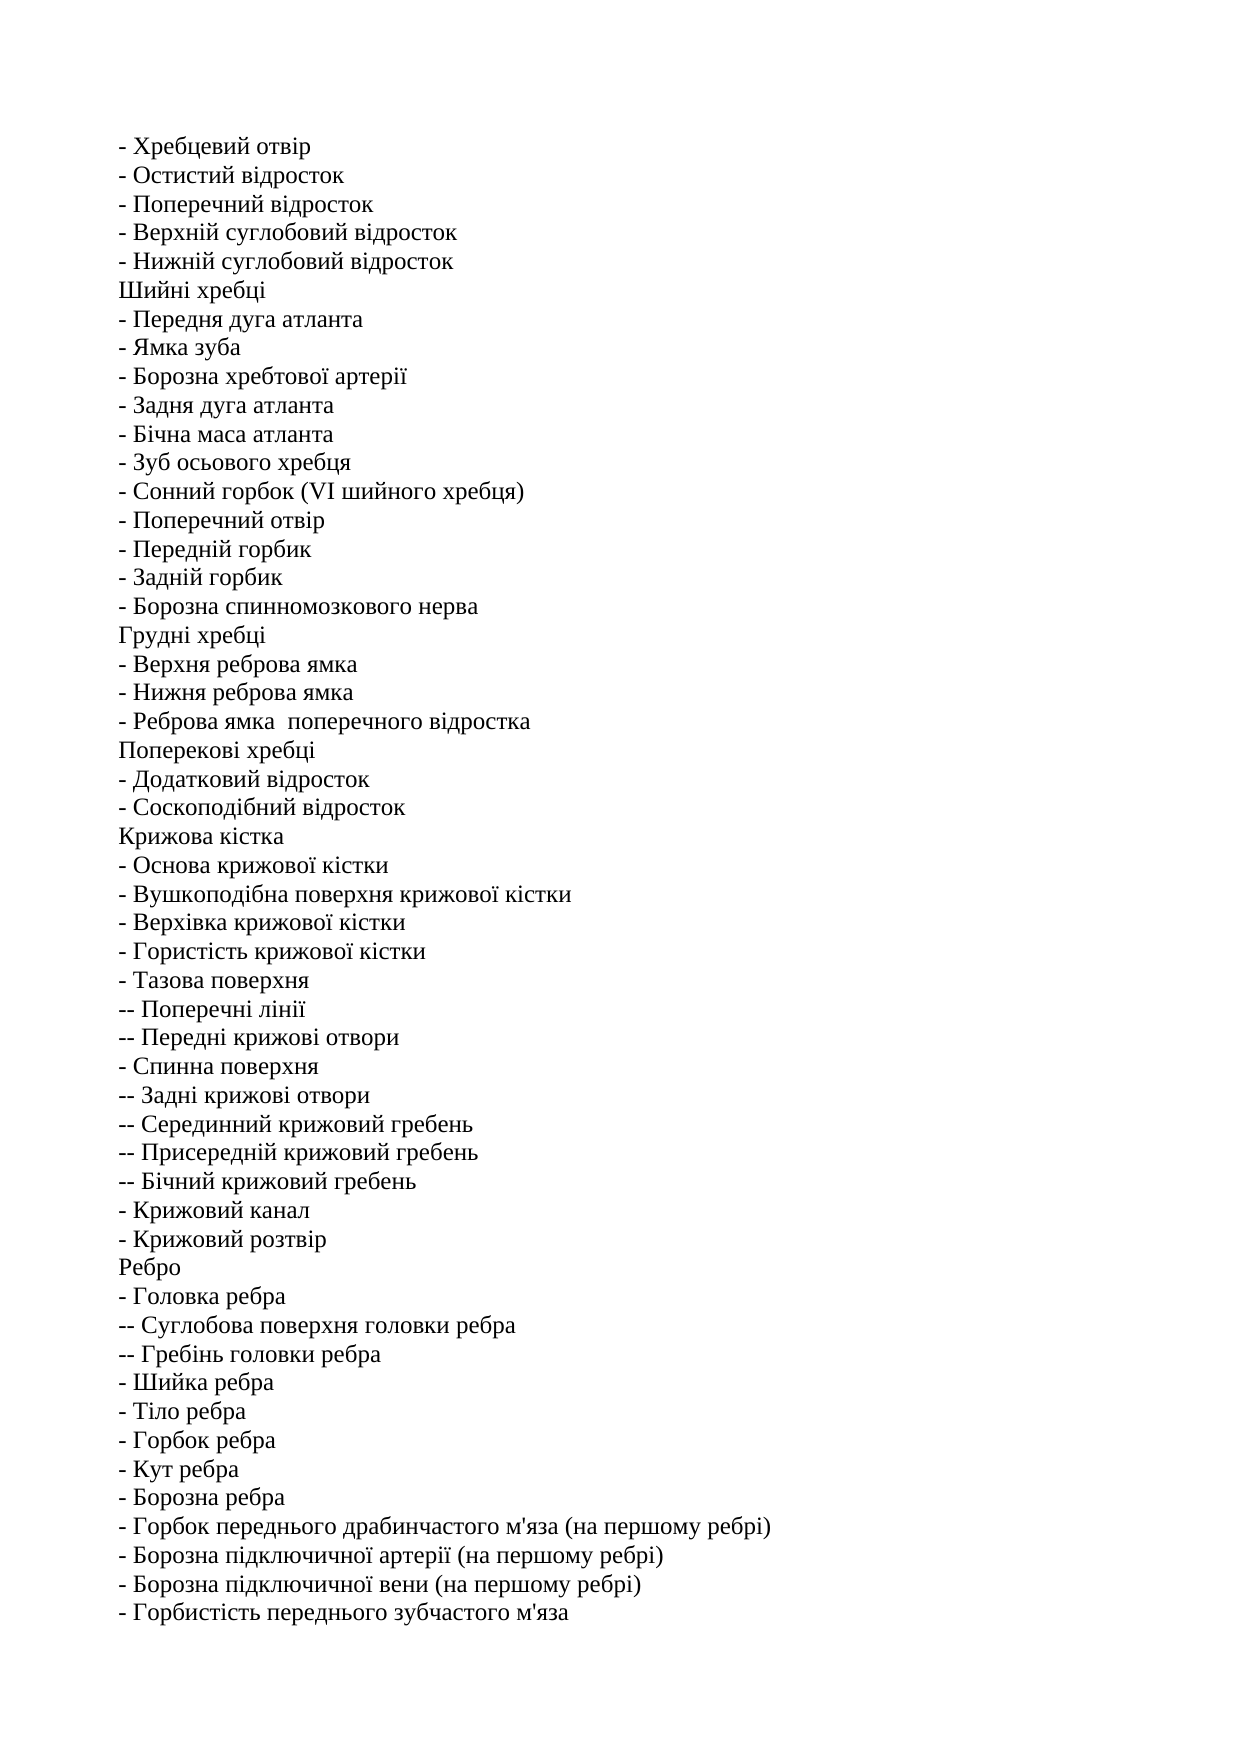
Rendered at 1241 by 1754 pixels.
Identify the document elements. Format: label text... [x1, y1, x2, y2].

text - Верхня реброва ямка [118, 649, 1122, 677]
text - Передня дуга атланта [118, 304, 1122, 332]
text - Спинна поверхня [118, 1051, 1122, 1080]
text - Верхівка крижової кістки [118, 907, 1122, 936]
text - Горбок ребра [118, 1425, 1122, 1454]
text -- Поперечні лінії [118, 994, 1122, 1022]
text - Соскоподібний відросток [118, 792, 1122, 821]
text - Реброва ямка поперечного відростка [118, 706, 1122, 735]
text - Горбистість переднього зубчастого м'яза [118, 1597, 1122, 1626]
text - Крижовий канал [118, 1195, 1122, 1224]
text - Зуб осьового хребця [118, 447, 1122, 476]
text - Задня дуга атланта [118, 390, 1122, 419]
text - Поперечний відросток [118, 189, 1122, 217]
text -- Задні крижові отвори [118, 1080, 1122, 1109]
text -- Присередній крижовий гребень [118, 1137, 1122, 1166]
text - Додатковий відросток [118, 764, 1122, 792]
text Шийні хребці [118, 275, 1122, 304]
text -- Бічний крижовий гребень [118, 1166, 1122, 1195]
text Крижова кістка [118, 821, 1122, 850]
text - Нижня реброва ямка [118, 677, 1122, 706]
text - Головка ребра [118, 1281, 1122, 1310]
text Поперекові хребці [118, 735, 1122, 764]
text - Хребцевий отвір [118, 131, 1122, 160]
text - Борозна підключичної вени (на першому ребрі) [118, 1569, 1122, 1597]
text - Шийка ребра [118, 1367, 1122, 1396]
text - Борозна ребра [118, 1482, 1122, 1511]
text - Поперечний отвір [118, 505, 1122, 534]
text - Гористість крижової кістки [118, 936, 1122, 965]
text Ребро [118, 1252, 1122, 1281]
text - Крижовий розтвір [118, 1224, 1122, 1252]
text - Тазова поверхня [118, 965, 1122, 994]
text -- Суглобова поверхня головки ребра [118, 1310, 1122, 1339]
text -- Передні крижові отвори [118, 1022, 1122, 1051]
text - Борозна підключичної артерії (на першому ребрі) [118, 1540, 1122, 1569]
text Грудні хребці [118, 620, 1122, 649]
text - Передній горбик [118, 534, 1122, 562]
text - Кут ребра [118, 1454, 1122, 1482]
text - Вушкоподібна поверхня крижової кістки [118, 879, 1122, 907]
text - Бічна маса атланта [118, 419, 1122, 447]
text - Основа крижової кістки [118, 850, 1122, 879]
text - Горбок переднього драбинчастого м'яза (на першому ребрі) [118, 1511, 1122, 1540]
text - Верхній суглобовий відросток [118, 217, 1122, 246]
text - Нижній суглобовий відросток [118, 246, 1122, 275]
text - Борозна спинномозкового нерва [118, 591, 1122, 620]
text - Задній горбик [118, 562, 1122, 591]
text - Ямка зуба [118, 332, 1122, 361]
text - Тіло ребра [118, 1396, 1122, 1425]
text - Сонний горбок (VІ шийного хребця) [118, 476, 1122, 505]
text -- Гребінь головки ребра [118, 1339, 1122, 1367]
text - Остистий відросток [118, 160, 1122, 189]
text -- Серединний крижовий гребень [118, 1109, 1122, 1137]
text - Борозна хребтової артерії [118, 361, 1122, 390]
